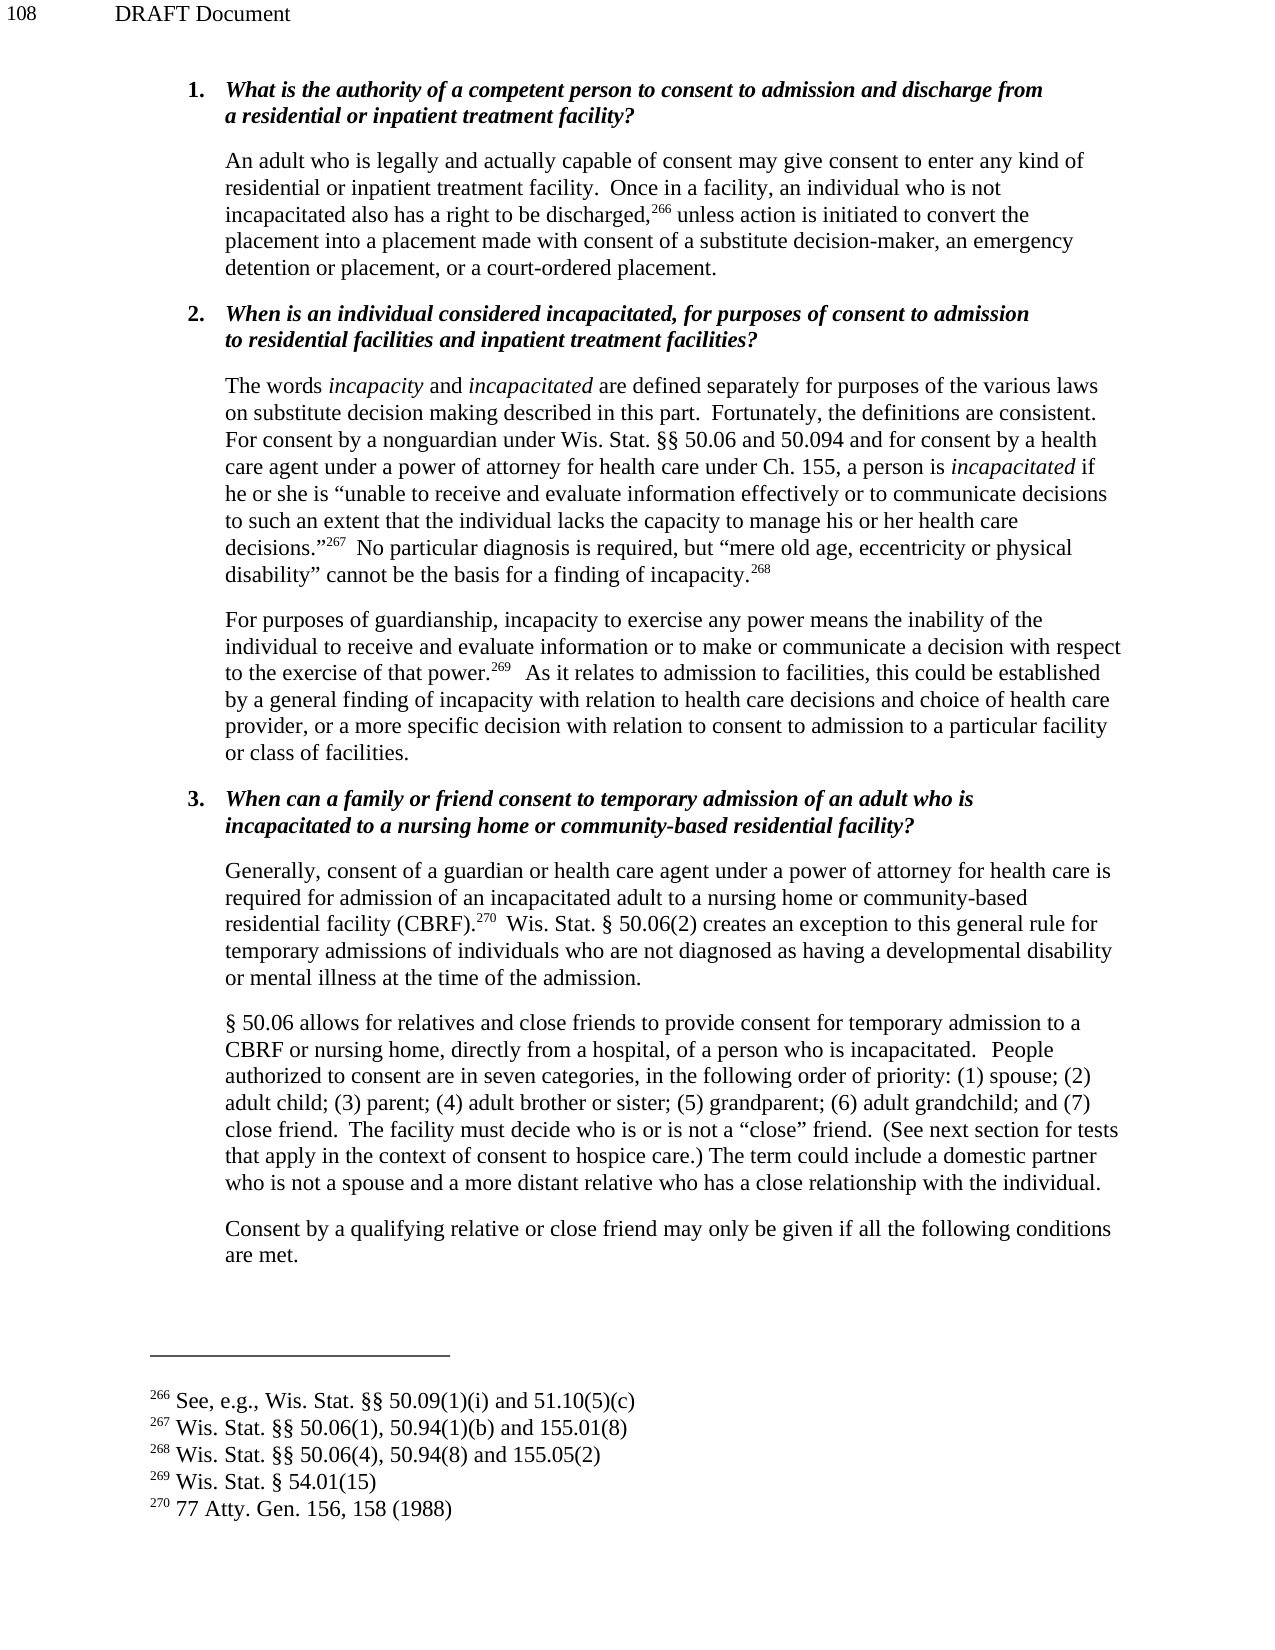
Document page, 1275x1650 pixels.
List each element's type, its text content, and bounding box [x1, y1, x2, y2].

text 266 See, e.g., Wis. Stat. §§ 50.09(1)(i) and 51.10(5)(c) [150, 1387, 1212, 1413]
text The words incapacity and incapacitated are defined separately for purposes of the various laws on substitute decision making described in this part. Fortunately, the definitions are consistent. For consent by a nonguardian under Wis. Stat. §§ 50.06 and 50.094 and for consent by a health care agent under a power of attorney for health care under Ch. 155, a person is incapacitated if he or she is “unable to receive and evaluate information effectively or to communicate decisions to such an extent that the individual lacks the capacity to manage his or her health care decisions.”267 No particular diagnosis is required, but “mere old age, eccentricity or physical disability” cannot be the basis for a finding of incapacity.268 [225, 372, 1121, 588]
text An adult who is legally and actually capable of consent may give consent to enter any kind of residential or inpatient treatment facility. Once in a facility, an individual who is not incapacitated also has a right to be discharged,266 unless action is initiated to convert the placement into a placement made with consent of a substitute decision-maker, an emergency detention or placement, or a court-ordered placement. [225, 148, 1093, 280]
text § 50.06 allows for relatives and close friends to provide consent for temporary admission to a CBRF or nursing home, directly from a hospital, of a person who is incapacitated. People authorized to consent are in seven categories, in the following order of priority: (1) spouse; (2) adult child; (3) parent; (4) adult brother or sister; (5) grandparent; (6) adult grandchild; and (7) close friend. The facility must decide who is or is not a “close” friend. (See next section for tests that apply in the context of consent to hospice care.) The term could include a domestic partner who is not a spouse and a more distant relative who has a close relationship with the individual. [225, 1009, 1123, 1195]
text Consent by a qualifying relative or close friend may only be given if all the following conditions are met. [225, 1215, 1118, 1268]
subtitle What is the authority of a competent person to consent to admission and discharge from a residential or inpatient treatment facility? [187, 76, 1051, 128]
text For purposes of guardianship, incapacity to exercise any power means the inability of the individual to receive and evaluate information or to make or communicate a decision with respect to the exercise of that power.269 As it relates to admission to facilities, this could be established by a general finding of incapacity with relation to health care decisions and choice of health care provider, or a more specific decision with relation to consent to admission to a particular facility or class of facilities. [225, 606, 1123, 766]
text 270 77 Atty. Gen. 156, 158 (1988) [150, 1495, 1212, 1521]
text 267 Wis. Stat. §§ 50.06(1), 50.94(1)(b) and 155.01(8) [150, 1414, 1212, 1440]
text 268 Wis. Stat. §§ 50.06(4), 50.94(8) and 155.05(2) [150, 1441, 1212, 1467]
subtitle When is an individual considered incapacitated, for purposes of consent to admission to residential facilities and inpatient treatment facilities? [187, 300, 1054, 353]
subtitle When can a family or friend consent to temporary admission of an adult who is incapacitated to a nursing home or community-based residential facility? [187, 785, 1106, 838]
text 269 Wis. Stat. § 54.01(15) [150, 1468, 1212, 1494]
text Generally, consent of a guardian or health care agent under a power of attorney for health care is required for admission of an incapacitated adult to a nursing home or community-based residential facility (CBRF).270 Wis. Stat. § 50.06(2) creates an exception to this general rule for temporary admissions of individuals who are not diagnosed as having a developmental disability or mental illness at the time of the admission. [225, 857, 1118, 990]
